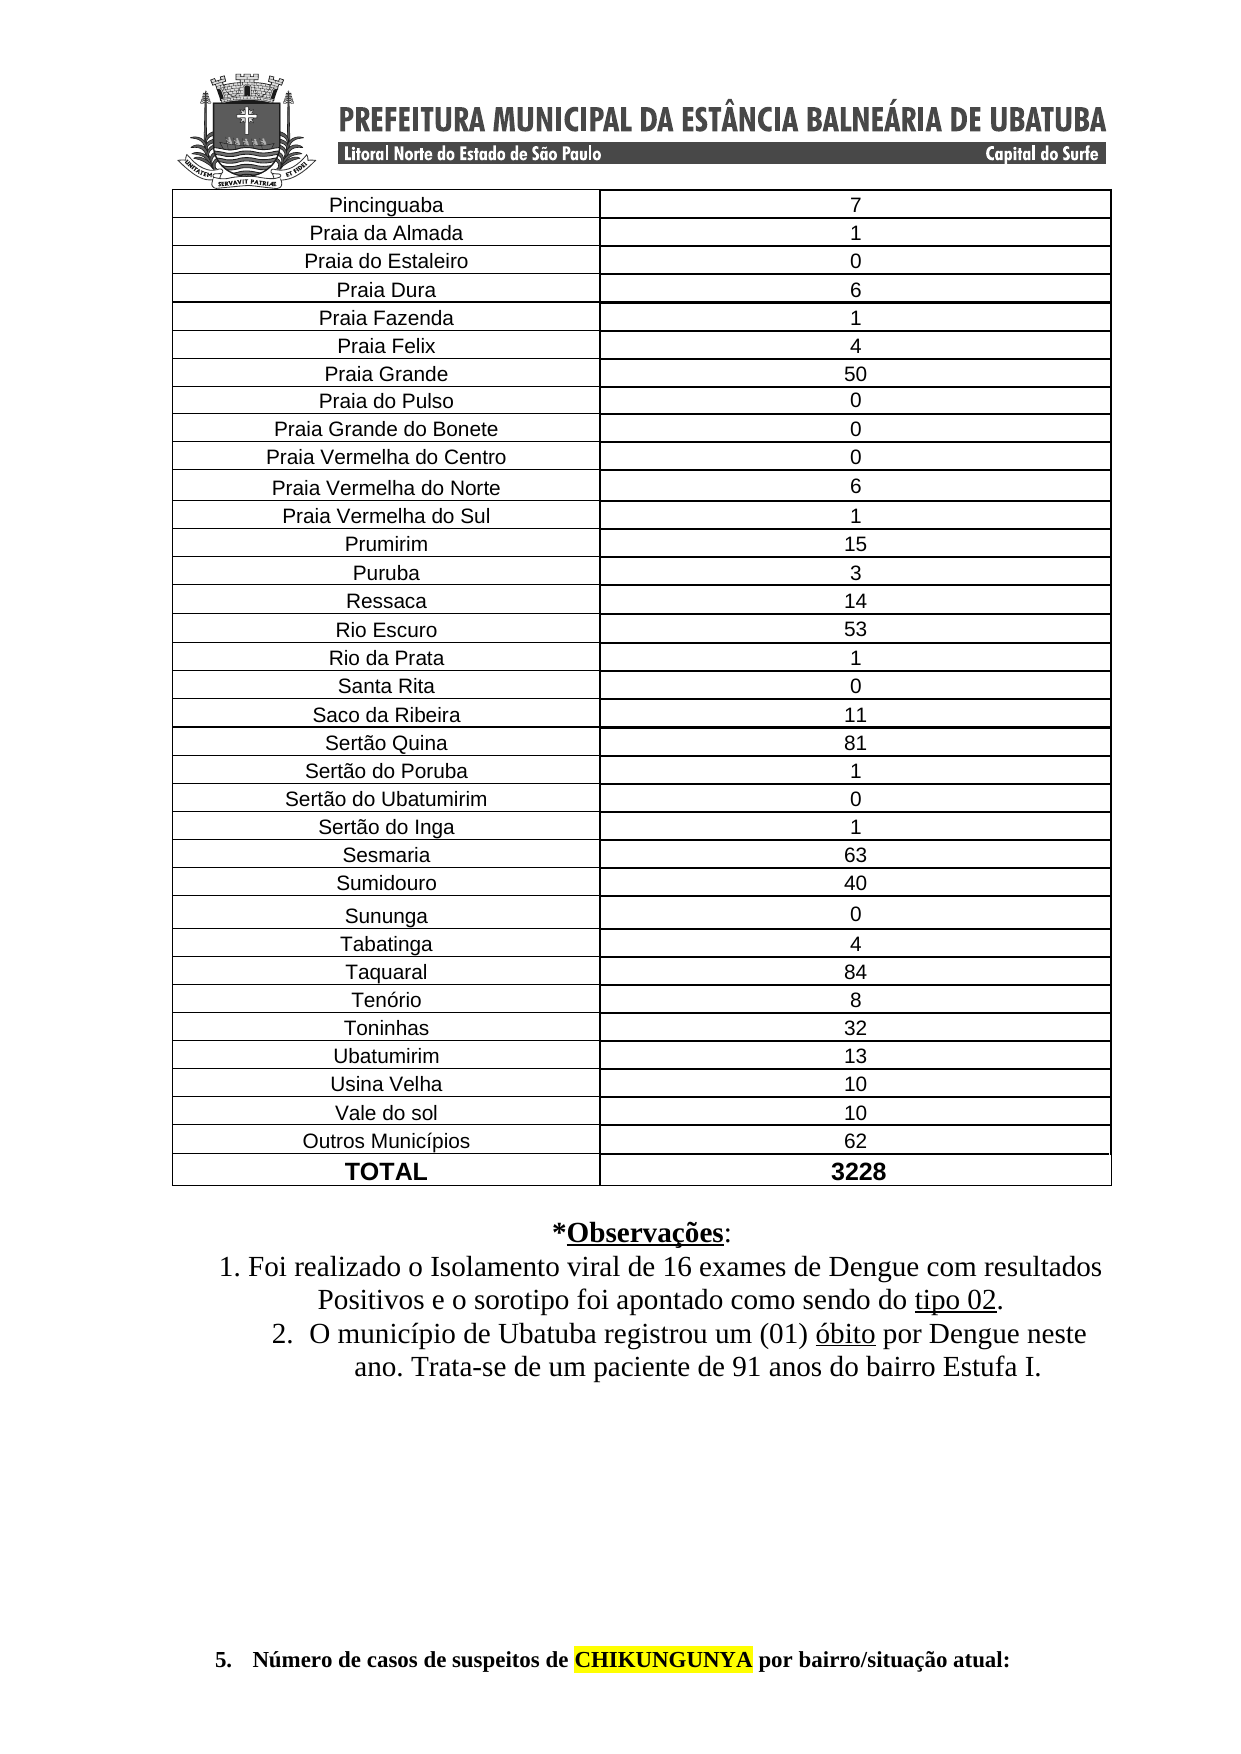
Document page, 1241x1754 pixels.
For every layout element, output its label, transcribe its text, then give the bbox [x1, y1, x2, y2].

table_cell Praia Vermelha do Sul [173, 501, 599, 528]
table_cell Praia da Almada [173, 218, 599, 245]
table_cell 4 [601, 930, 1110, 956]
list Número de casos de suspeitos de CHIKUNGUNYA por bairro/situação atual: [215, 1646, 574, 1673]
table_cell 15 [601, 530, 1110, 556]
table_cell Prumirim [173, 529, 599, 556]
table_cell 0 [601, 785, 1110, 811]
table_cell Usina Velha [173, 1069, 599, 1096]
table_cell 62 [601, 1126, 1110, 1152]
table_cell Praia Grande do Bonete [173, 414, 599, 441]
table_cell 1 [601, 502, 1110, 528]
table_cell Ubatumirim [173, 1041, 599, 1068]
table_cell Praia Vermelha do Centro [173, 442, 599, 469]
table_cell Praia Grande [173, 359, 599, 386]
table_cell TOTAL [173, 1154, 599, 1185]
table_cell 14 [601, 586, 1110, 612]
list O município de Ubatuba registrou um (01) óbito por Dengue neste ano. Trata-se de um paciente de 91 anos do bairro Estufa I. [252, 1316, 1106, 1383]
table_cell 7 [601, 191, 1110, 217]
table_cell Praia Fazenda [173, 303, 599, 329]
table_cell Santa Rita [173, 671, 599, 698]
table_cell Sertão do Poruba [173, 756, 599, 783]
table_cell 6 [601, 471, 1110, 500]
table_cell 0 [601, 897, 1110, 927]
table_cell Praia Vermelha do Norte [173, 470, 599, 500]
table_cell Ressaca [173, 585, 599, 612]
table_cell Praia do Pulso [173, 387, 599, 412]
table_cell Pincinguaba [173, 190, 599, 217]
table_cell Tenório [173, 985, 599, 1012]
table_cell Sertão Quina [173, 728, 599, 754]
table_cell Puruba [173, 557, 599, 584]
table_cell 1 [601, 813, 1110, 839]
table_cell 0 [601, 415, 1110, 441]
table_cell Praia Dura [173, 274, 599, 301]
table_cell Taquaral [173, 957, 599, 984]
table_cell 1 [601, 757, 1110, 783]
table_cell 81 [601, 729, 1110, 754]
table_cell 40 [601, 869, 1110, 895]
table_cell Sununga [173, 896, 599, 927]
table_cell 50 [601, 360, 1110, 386]
table_cell Saco da Ribeira [173, 699, 599, 726]
table_cell Rio Escuro [173, 614, 599, 642]
table_cell 1 [601, 304, 1110, 329]
table_cell Praia Felix [173, 331, 599, 358]
table_cell 3 [601, 558, 1110, 584]
table_cell 8 [601, 986, 1110, 1012]
table_cell 11 [601, 700, 1110, 726]
table_cell 10 [601, 1070, 1110, 1096]
table_cell 13 [601, 1042, 1110, 1068]
table_cell 63 [601, 841, 1110, 867]
table_cell 0 [601, 247, 1110, 273]
table_cell 32 [601, 1014, 1110, 1040]
table_cell 84 [601, 958, 1110, 984]
table_cell 1 [601, 219, 1110, 245]
table_cell 1 [601, 644, 1110, 670]
text 1. Foi realizado o Isolamento viral de 16 exames de Dengue com resultados Positivos e o sorotipo foi apontado como sendo do tipo 02. [215, 1249, 1106, 1316]
table_cell 10 [601, 1098, 1110, 1124]
list Número de casos de suspeitos de CHIKUNGUNYA por bairro/situação atual: [753, 1646, 1106, 1673]
table_cell 0 [601, 388, 1110, 412]
table_cell Sertão do Ubatumirim [173, 784, 599, 811]
table_cell Toninhas [173, 1013, 599, 1040]
table_cell Rio da Prata [173, 643, 599, 670]
table_cell Sertão do Inga [173, 812, 599, 839]
table_cell 4 [601, 332, 1110, 358]
table_cell 6 [601, 275, 1110, 301]
table_cell Sesmaria [173, 840, 599, 867]
table_cell 53 [601, 615, 1110, 642]
table_cell 3228 [601, 1153, 1111, 1185]
table_cell Outros Municípios [173, 1125, 599, 1152]
table_cell Tabatinga [173, 929, 599, 956]
table_cell Vale do sol [173, 1097, 599, 1124]
table_cell Sumidouro [173, 868, 599, 895]
table_cell 0 [601, 443, 1110, 469]
table_cell Praia do Estaleiro [173, 246, 599, 273]
text *Observações: [177, 1215, 1106, 1249]
table_cell 0 [601, 672, 1110, 698]
